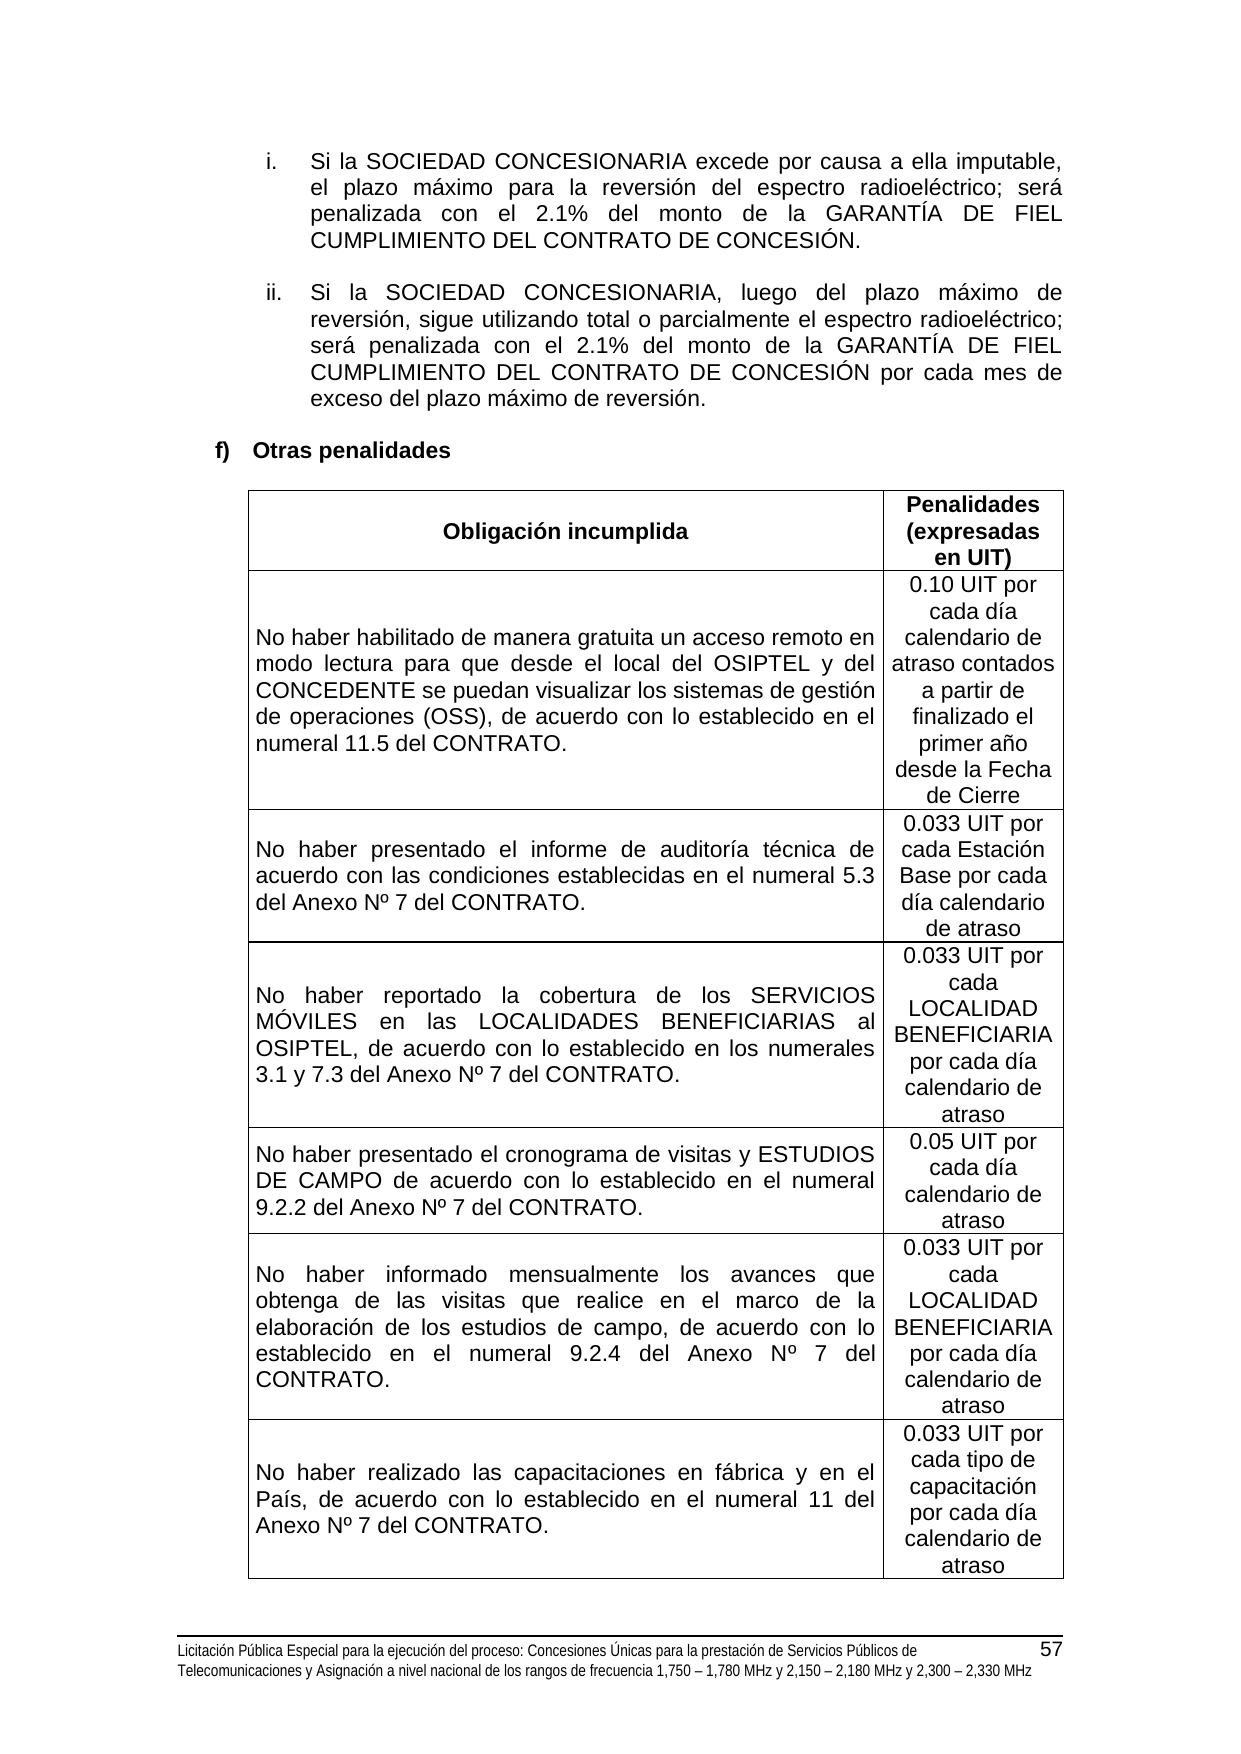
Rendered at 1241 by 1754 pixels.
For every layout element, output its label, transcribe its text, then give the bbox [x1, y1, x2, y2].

list Si la SOCIEDAD CONCESIONARIA excede por causa a ella imputable, el plazo máximo para la reversión del espectro radioeléctrico; será penalizada con el 2.1% del monto de la GARANTÍA DE FIEL CUMPLIMIENTO DEL CONTRATO DE CONCESIÓN. [266, 148, 1063, 253]
table_cell 0.033 UIT por cada Estación Base por cada día calendario de atraso [884, 810, 1063, 941]
table_cell No haber habilitado de manera gratuita un acceso remoto en modo lectura para que desde el local del OSIPTEL y del CONCEDENTE se puedan visualizar los sistemas de gestión de operaciones (OSS), de acuerdo con lo establecido en el numeral 11.5 del CONTRATO. [249, 571, 883, 808]
table_header Obligación incumplida [249, 491, 883, 570]
list Otras penalidades [215, 437, 1063, 464]
table_cell 0.033 UIT por cada LOCALIDAD BENEFICIARIA por cada día calendario de atraso [884, 943, 1063, 1127]
table_cell 0.033 UIT por cada LOCALIDAD BENEFICIARIA por cada día calendario de atraso [884, 1234, 1063, 1419]
table_cell 0.033 UIT por cada tipo de capacitación por cada día calendario de atraso [884, 1420, 1063, 1578]
list Si la SOCIEDAD CONCESIONARIA, luego del plazo máximo de reversión, sigue utilizando total o parcialmente el espectro radioeléctrico; será penalizada con el 2.1% del monto de la GARANTÍA DE FIEL CUMPLIMIENTO DEL CONTRATO DE CONCESIÓN por cada mes de exceso del plazo máximo de reversión. [266, 279, 1063, 411]
table_header Penalidades (expresadas en UIT) [884, 491, 1063, 570]
table_cell 0.10 UIT por cada día calendario de atraso contados a partir de finalizado el primer año desde la Fecha de Cierre [884, 571, 1063, 808]
table_cell No haber presentado el informe de auditoría técnica de acuerdo con las condiciones establecidas en el numeral 5.3 del Anexo Nº 7 del CONTRATO. [249, 810, 883, 941]
table_cell No haber presentado el cronograma de visitas y ESTUDIOS DE CAMPO de acuerdo con lo establecido en el numeral 9.2.2 del Anexo Nº 7 del CONTRATO. [249, 1128, 883, 1233]
table_cell No haber reportado la cobertura de los SERVICIOS MÓVILES en las LOCALIDADES BENEFICIARIAS al OSIPTEL, de acuerdo con lo establecido en los numerales 3.1 y 7.3 del Anexo Nº 7 del CONTRATO. [249, 943, 883, 1127]
table_cell 0.05 UIT por cada día calendario de atraso [884, 1128, 1063, 1233]
table_cell No haber informado mensualmente los avances que obtenga de las visitas que realice en el marco de la elaboración de los estudios de campo, de acuerdo con lo establecido en el numeral 9.2.4 del Anexo Nº 7 del CONTRATO. [249, 1234, 883, 1419]
table_cell No haber realizado las capacitaciones en fábrica y en el País, de acuerdo con lo establecido en el numeral 11 del Anexo Nº 7 del CONTRATO. [249, 1420, 883, 1578]
